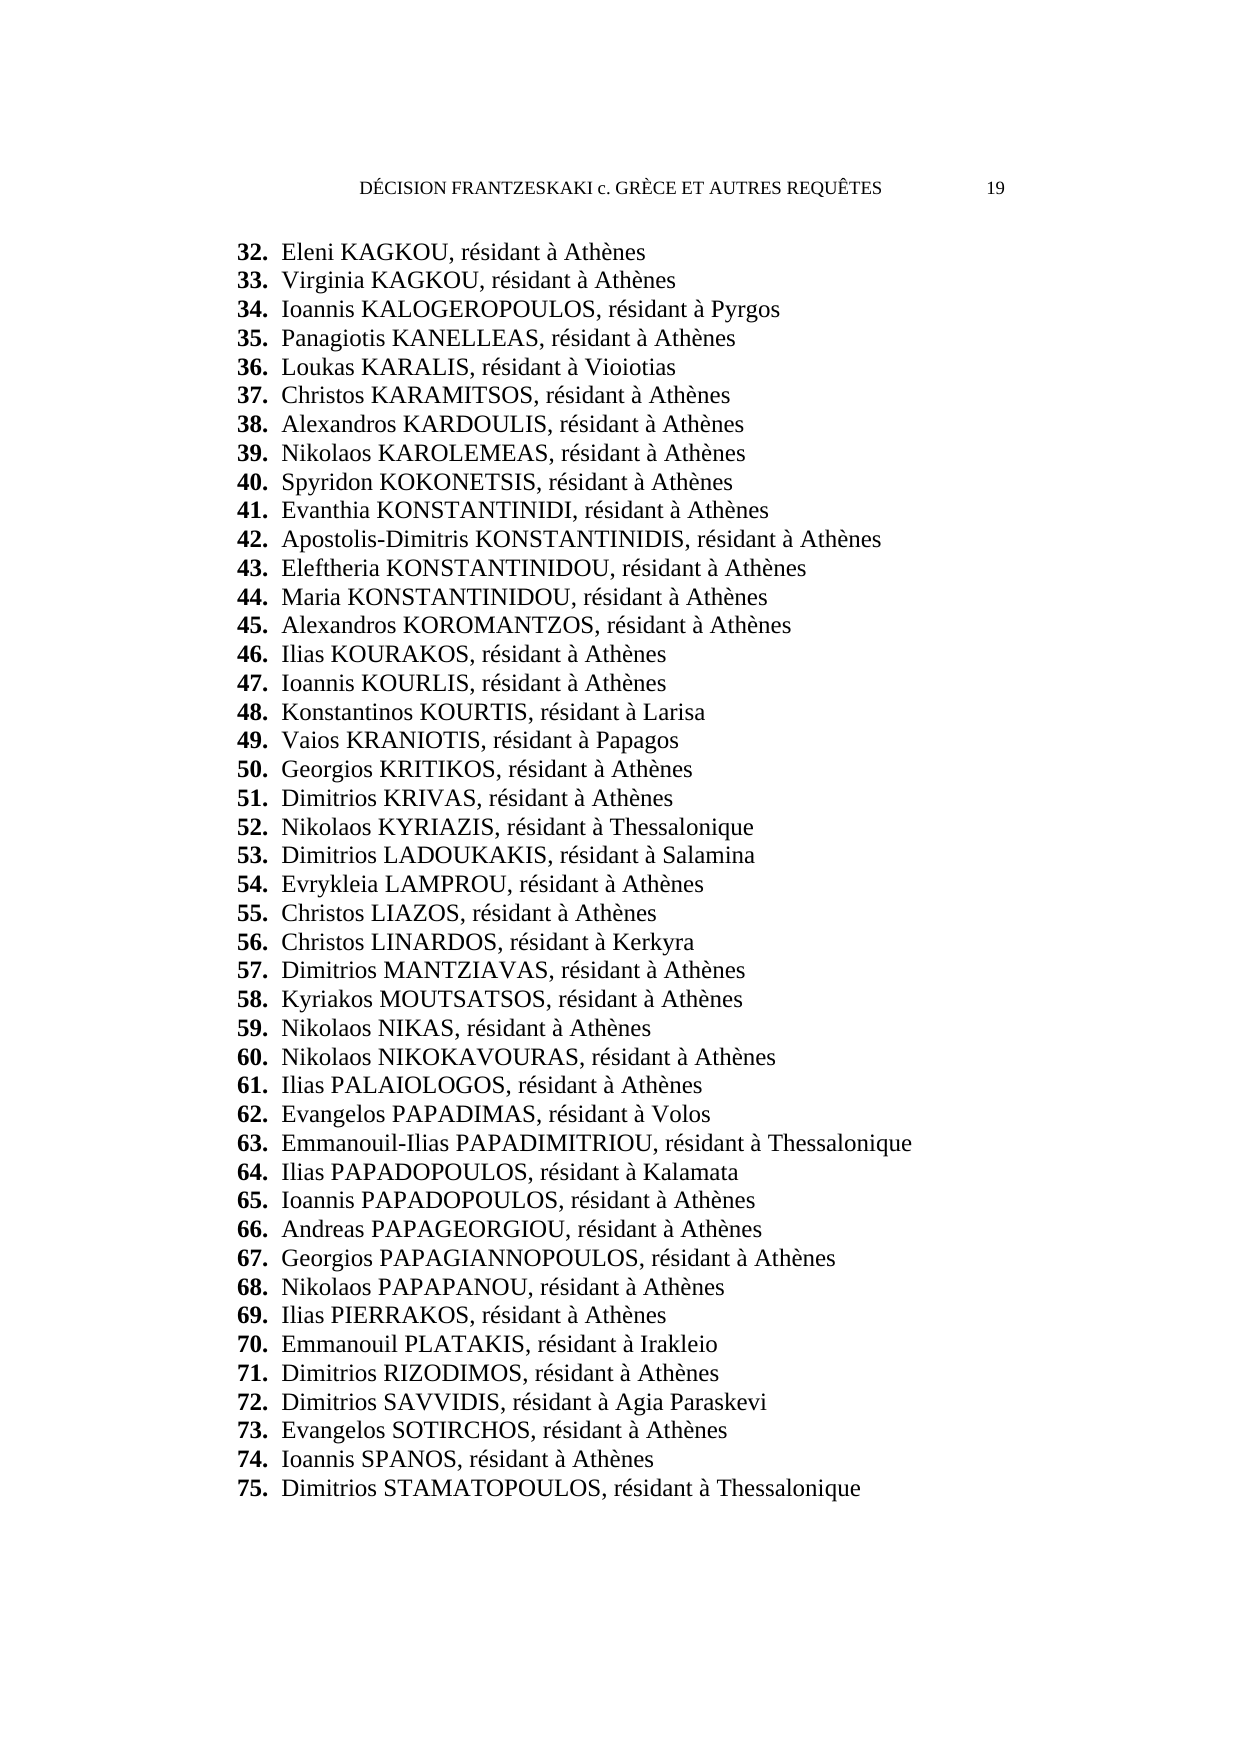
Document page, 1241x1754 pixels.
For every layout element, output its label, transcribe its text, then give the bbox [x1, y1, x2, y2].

list Nikolaos PAPAPANOU, résidant à Athènes [237, 1272, 1003, 1301]
list Dimitrios KRIVAS, résidant à Athènes [237, 783, 1003, 812]
list Dimitrios MANTZIAVAS, résidant à Athènes [237, 956, 1003, 984]
list Dimitrios LADOUKAKIS, résidant à Salamina [237, 841, 1003, 869]
list Alexandros KOROMANTZOS, résidant à Athènes [237, 611, 1003, 639]
list Evanthia KONSTANTINIDI, résidant à Athènes [237, 496, 1003, 524]
list Spyridon KOKONETSIS, résidant à Athènes [237, 467, 1003, 496]
list Ioannis KALOGEROPOULOS, résidant à Pyrgos [237, 294, 1003, 323]
list Dimitrios STAMATOPOULOS, résidant à Thessalonique [237, 1473, 1003, 1502]
list Panagiotis KANELLEAS, résidant à Athènes [237, 323, 1003, 352]
list Ilias PIERRAKOS, résidant à Athènes [237, 1301, 1003, 1329]
list Nikolaos NIKOKAVOURAS, résidant à Athènes [237, 1042, 1003, 1071]
list Evangelos SOTIRCHOS, résidant à Athènes [237, 1416, 1003, 1444]
list Evangelos PAPADIMAS, résidant à Volos [237, 1099, 1003, 1128]
list Evrykleia LAMPROU, résidant à Athènes [237, 869, 1003, 898]
list Dimitrios RIZODIMOS, résidant à Athènes [237, 1358, 1003, 1387]
list Christos KARAMITSOS, résidant à Athènes [237, 381, 1003, 409]
list Ilias KOURAKOS, résidant à Athènes [237, 639, 1003, 668]
list Konstantinos KOURTIS, résidant à Larisa [237, 697, 1003, 726]
list Eleftheria KONSTANTINIDOU, résidant à Athènes [237, 553, 1003, 582]
list Ilias PALAIOLOGOS, résidant à Athènes [237, 1071, 1003, 1099]
list Nikolaos KYRIAZIS, résidant à Thessalonique [237, 812, 1003, 841]
list Ioannis PAPADOPOULOS, résidant à Athènes [237, 1186, 1003, 1214]
list Georgios KRITIKOS, résidant à Athènes [237, 754, 1003, 783]
list Ioannis KOURLIS, résidant à Athènes [237, 668, 1003, 697]
list Alexandros KARDOULIS, résidant à Athènes [237, 409, 1003, 438]
list Andreas PAPAGEORGIOU, résidant à Athènes [237, 1214, 1003, 1243]
list Christos LINARDOS, résidant à Kerkyra [237, 927, 1003, 956]
list Maria KONSTANTINIDOU, résidant à Athènes [237, 582, 1003, 611]
list Nikolaos NIKAS, résidant à Athènes [237, 1013, 1003, 1042]
list Virginia KAGKOU, résidant à Athènes [237, 266, 1003, 294]
list Georgios PAPAGIANNOPOULOS, résidant à Athènes [237, 1243, 1003, 1272]
list Christos LIAZOS, résidant à Athènes [237, 898, 1003, 927]
list Dimitrios SAVVIDIS, résidant à Agia Paraskevi [237, 1387, 1003, 1416]
list Ioannis SPANOS, résidant à Athènes [237, 1444, 1003, 1473]
list Loukas KARALIS, résidant à Vioiotias [237, 352, 1003, 381]
list Emmanouil-Ilias PAPADIMITRIOU, résidant à Thessalonique [237, 1128, 1003, 1157]
list Kyriakos MOUTSATSOS, résidant à Athènes [237, 984, 1003, 1013]
list Emmanouil PLATAKIS, résidant à Irakleio [237, 1329, 1003, 1358]
list Apostolis-Dimitris KONSTANTINIDIS, résidant à Athènes [237, 524, 1003, 553]
list Ilias PAPADOPOULOS, résidant à Kalamata [237, 1157, 1003, 1186]
list Vaios KRANIOTIS, résidant à Papagos [237, 726, 1003, 754]
list Nikolaos KAROLEMEAS, résidant à Athènes [237, 438, 1003, 467]
list Eleni KAGKOU, résidant à Athènes [237, 237, 1003, 266]
